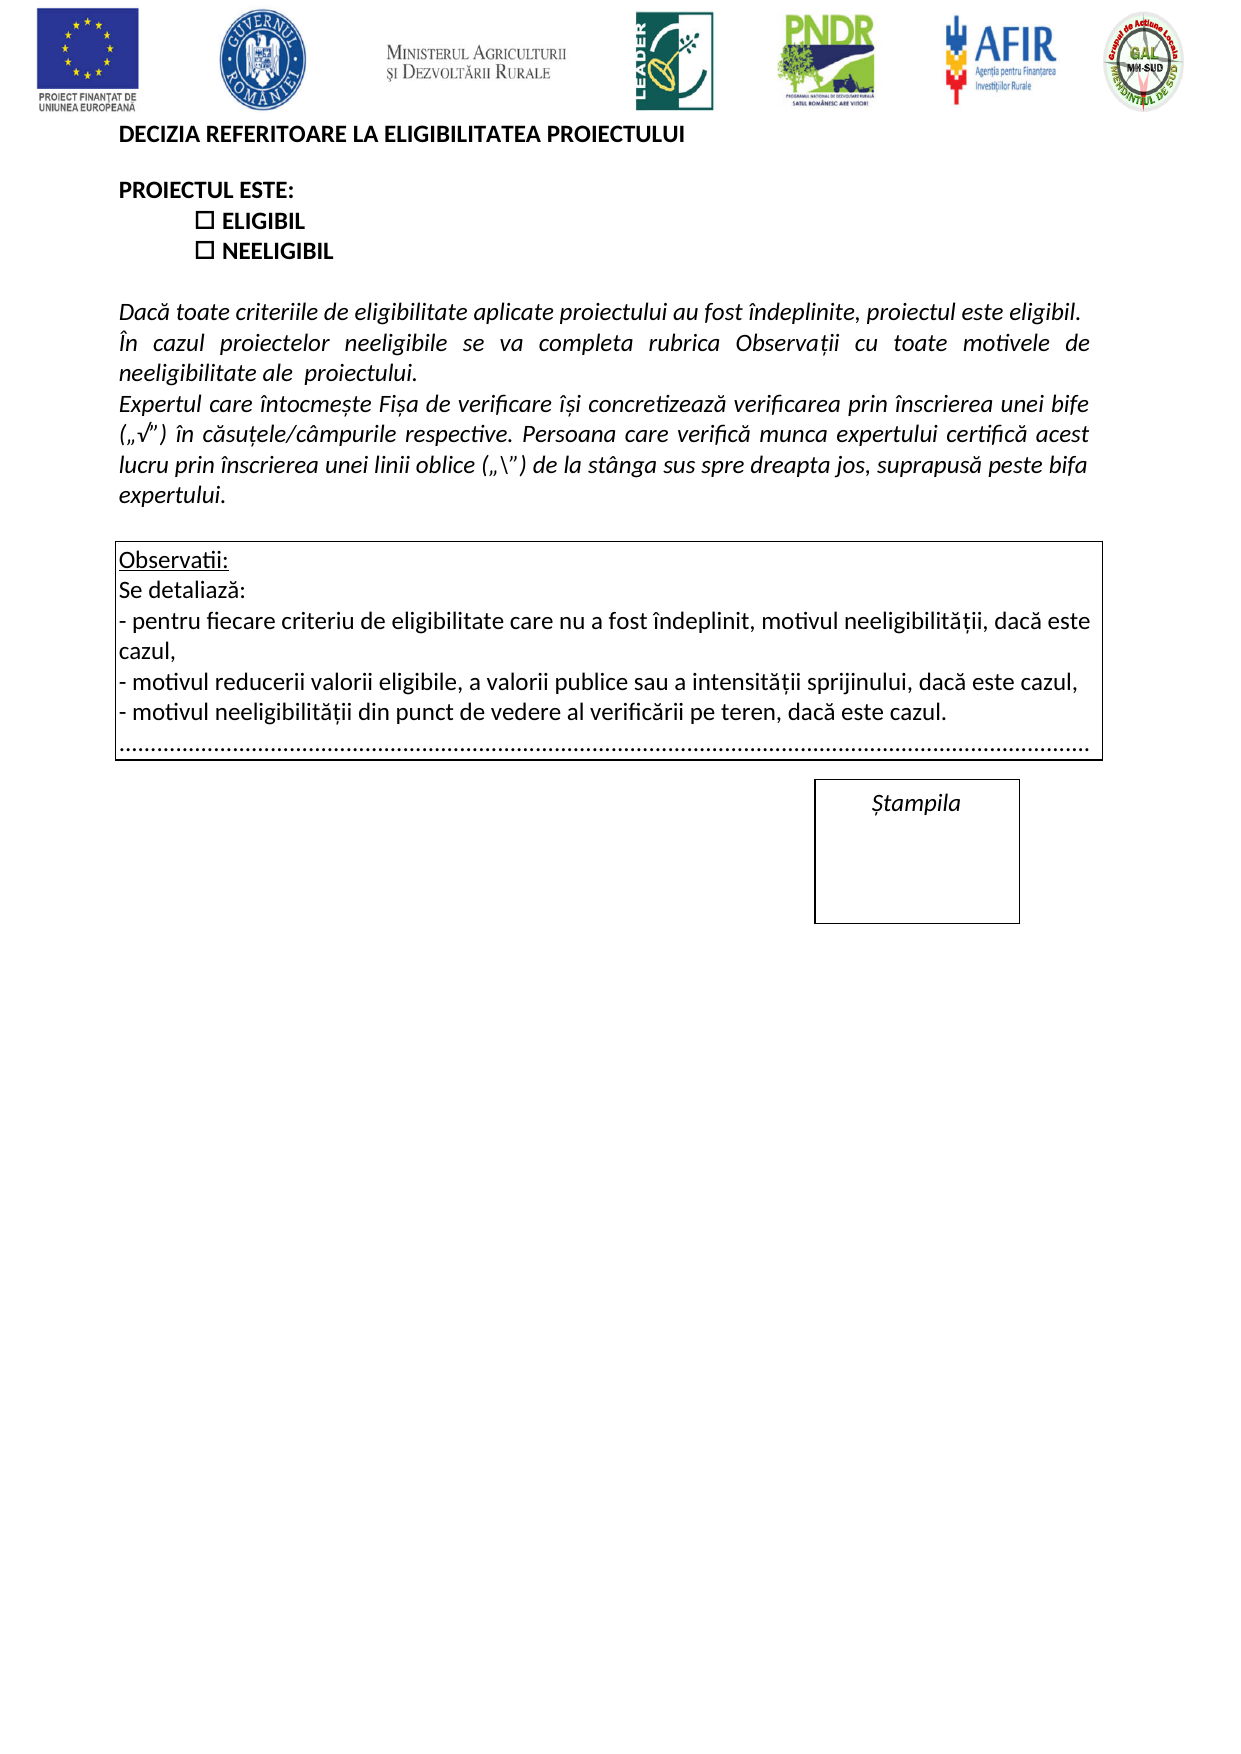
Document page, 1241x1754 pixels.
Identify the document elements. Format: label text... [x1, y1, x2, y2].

text ELIGIBIL [193, 205, 1093, 235]
picture [8, 0, 1204, 113]
text .......................................................................................................................................................... [116, 724, 1102, 759]
text - pentru fiecare criteriu de eligibilitate care nu a fost îndeplinit, motivul neeligibilităţii, dacă este cazul, [118, 605, 1093, 666]
text - motivul neeligibilităţii din punct de vedere al verificării pe teren, dacă este cazul. [118, 696, 1093, 724]
text - motivul reducerii valorii eligibile, a valorii publice sau a intensităţii sprijinului, dacă este cazul, [118, 666, 1093, 696]
text În cazul proiectelor neeligibile se va completa rubrica Observaţii cu toate motivele de neeligibilitate ale proiectului. [118, 327, 1093, 388]
text DECIZIA REFERITOARE LA ELIGIBILITATEA PROIECTULUI [118, 118, 1093, 149]
text NEELIGIBIL [193, 235, 1093, 266]
text Se detaliază: [118, 574, 1093, 605]
text Observatii: [116, 542, 1102, 574]
text Expertul care întocmește Fișa de verificare îşi concretizează verificarea prin înscrierea unei bife („√”) în căsuțele/câmpurile respective. Persoana care verifică munca expertului certifică acest lucru prin înscrierea unei linii oblice („\”) de la stânga sus spre dreapta jos, suprapusă peste bifa expertului. [118, 388, 1093, 510]
text Dacă toate criteriile de eligibilitate aplicate proiectului au fost îndeplinite, proiectul este eligibil. [118, 296, 1093, 327]
text PROIECTUL ESTE: [118, 174, 1093, 205]
